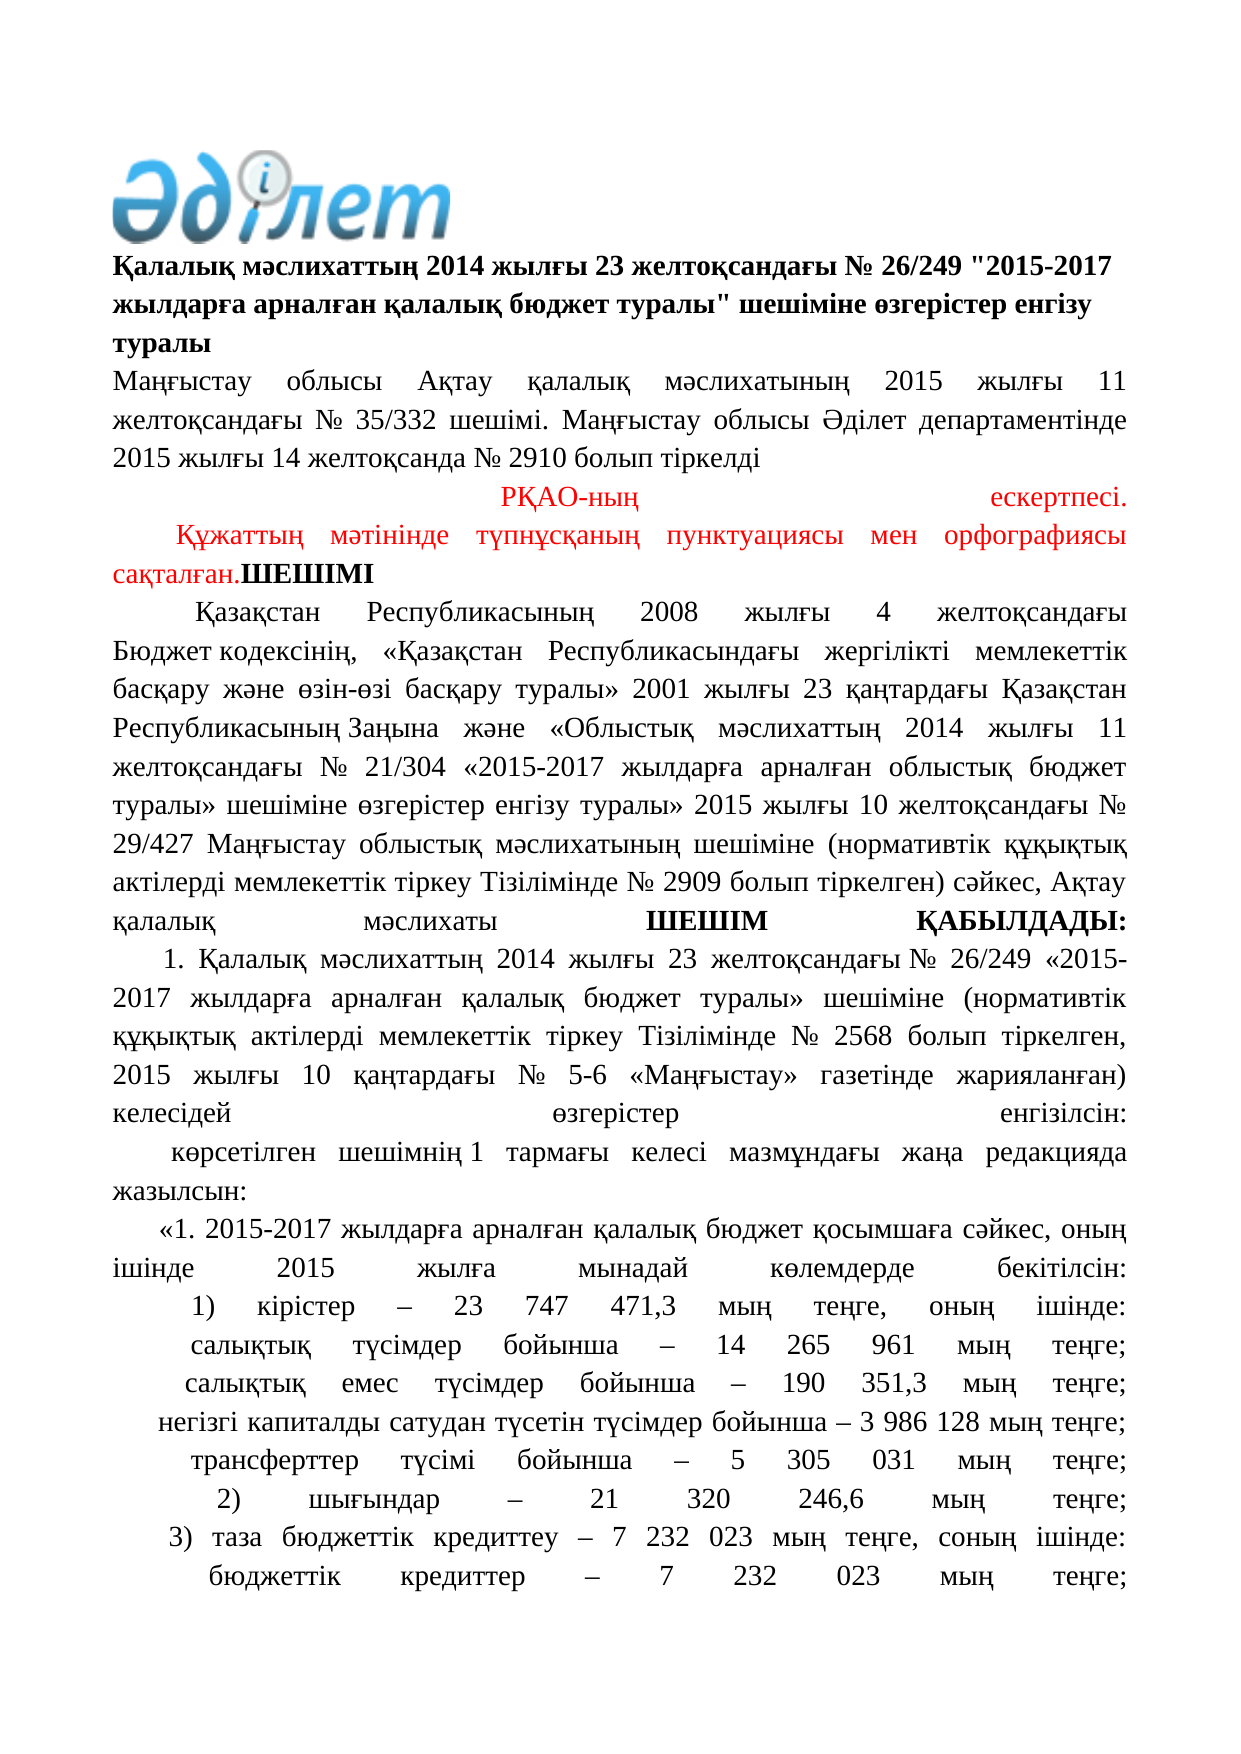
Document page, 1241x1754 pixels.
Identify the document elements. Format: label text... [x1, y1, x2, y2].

text РҚАО-ның ескертпесі. Құжаттың мәтінінде түпнұсқаның пунктуациясы мен орфографиясы сақталған.ШЕШІМІ [112, 479, 1128, 589]
text Қалалық мәслихаттың 2014 жылғы 23 желтоқсандағы № 26/249 "2015-2017 жылдарға арналған қалалық бюджет туралы" шешіміне өзгерістер енгізу туралы [112, 248, 1128, 358]
text Маңғыстау облысы Ақтау қалалық мәслихатының 2015 жылғы 11 желтоқсандағы № 35/332 шешімі. Маңғыстау облысы Әділет департаментінде 2015 жылғы 14 желтоқсанда № 2910 болып тіркелді [112, 363, 1128, 474]
picture [112, 150, 451, 244]
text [112, 594, 1128, 1592]
